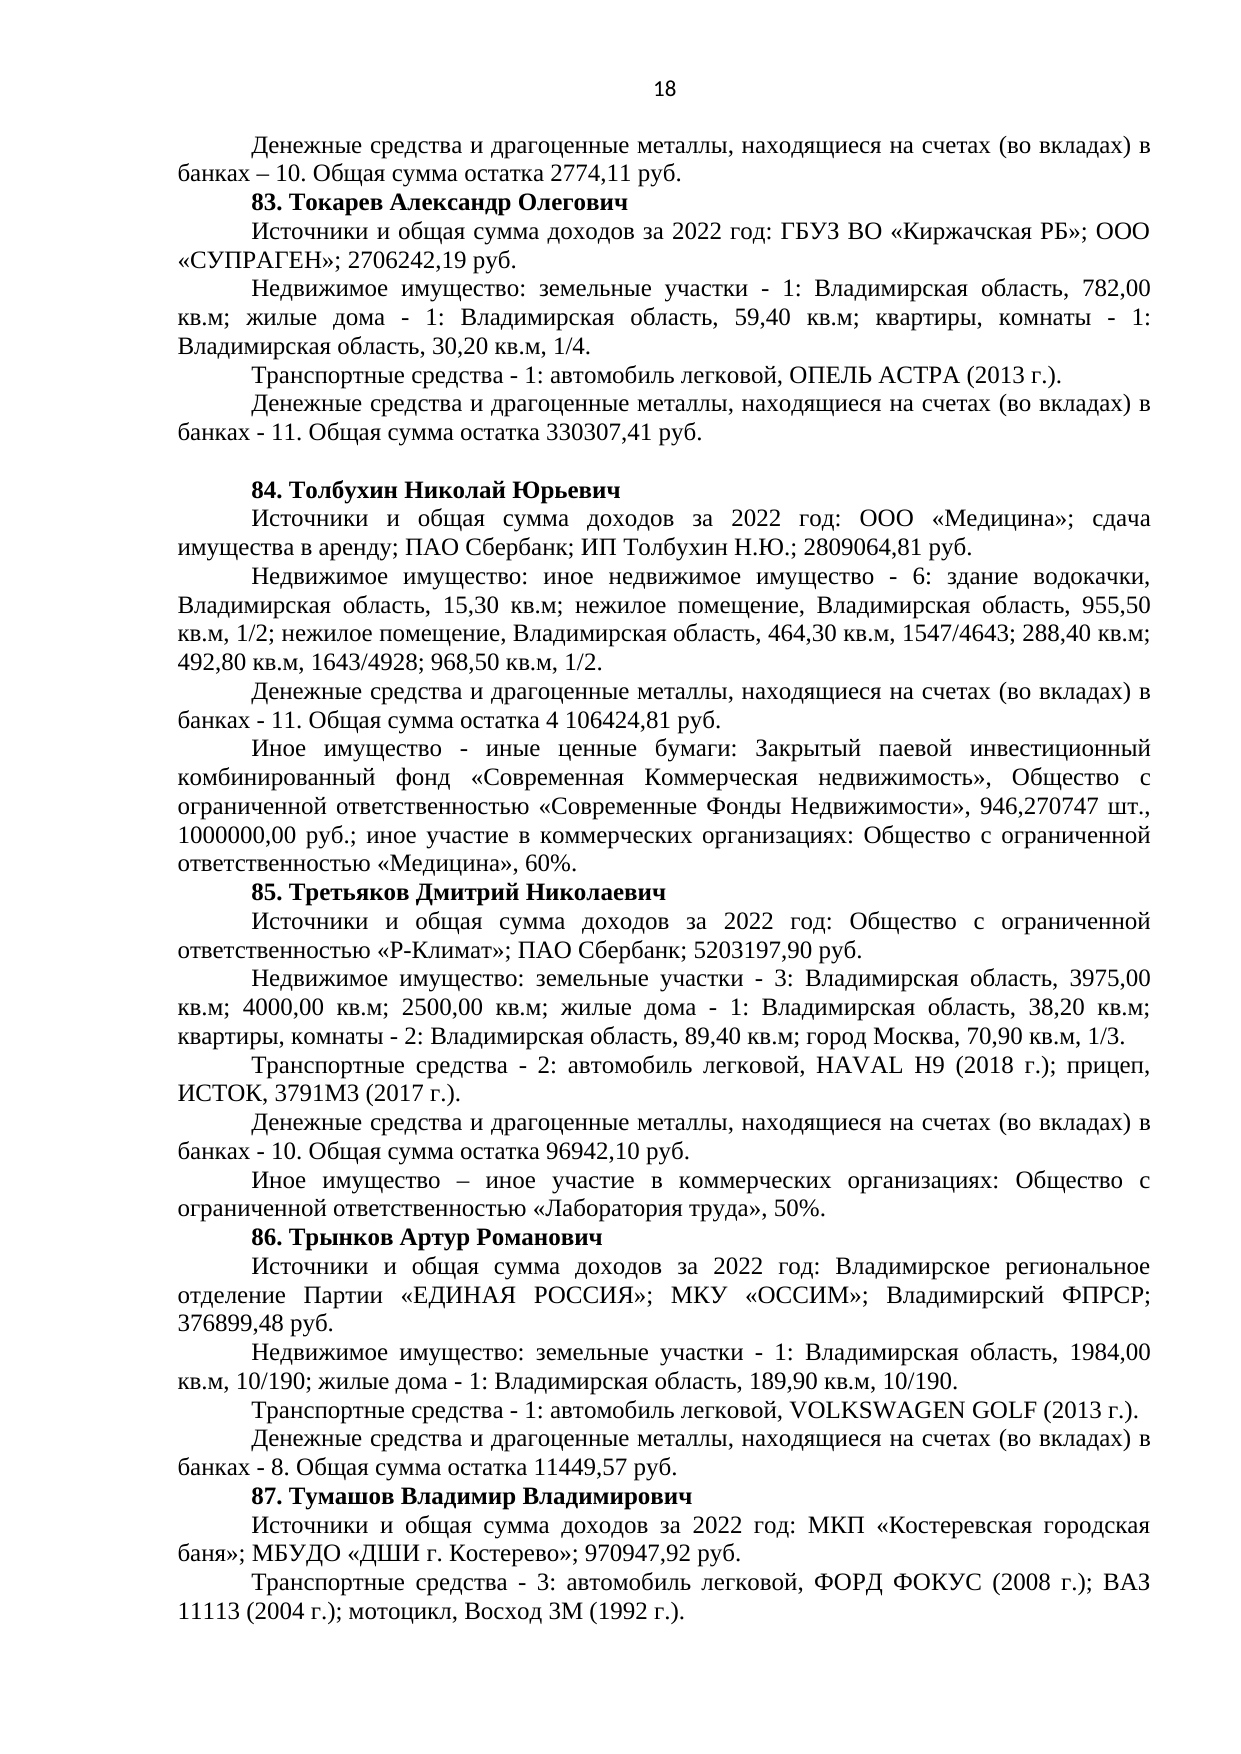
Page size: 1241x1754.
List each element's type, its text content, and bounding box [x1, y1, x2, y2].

text Денежные средства и драгоценные металлы, находящиеся на счетах (во вкладах) в банках – 10. Общая сумма остатка 2774,11 руб. [177, 130, 1152, 187]
text Транспортные средства - 3: автомобиль легковой, ФОРД ФОКУС (2008 г.); ВАЗ 11113 (2004 г.); мотоцикл, Восход 3М (1992 г.). [177, 1567, 1152, 1625]
text Денежные средства и драгоценные металлы, находящиеся на счетах (во вкладах) в банках - 11. Общая сумма остатка 4 106424,81 руб. [177, 676, 1152, 733]
text Иное имущество – иное участие в коммерческих организациях: Общество с ограниченной ответственностью «Лаборатория труда», 50%. [177, 1165, 1152, 1222]
text 85. Третьяков Дмитрий Николаевич [177, 877, 1152, 906]
text Иное имущество - иные ценные бумаги: Закрытый паевой инвестиционный комбинированный фонд «Современная Коммерческая недвижимость», Общество с ограниченной ответственностью «Современные Фонды Недвижимости», 946,270747 шт., 1000000,00 руб.; иное участие в коммерческих организациях: Общество с ограниченной ответственностью «Медицина», 60%. [177, 733, 1152, 877]
text Транспортные средства - 1: автомобиль легковой, ОПЕЛЬ АСТРА (2013 г.). [177, 360, 1152, 388]
text Недвижимое имущество: земельные участки - 1: Владимирская область, 782,00 кв.м; жилые дома - 1: Владимирская область, 59,40 кв.м; квартиры, комнаты - 1: Владимирская область, 30,20 кв.м, 1/4. [177, 273, 1152, 360]
text Транспортные средства - 1: автомобиль легковой, VOLKSWAGEN GOLF (2013 г.). [177, 1395, 1152, 1423]
text 83. Токарев Александр Олегович [177, 187, 1152, 216]
text Транспортные средства - 2: автомобиль легковой, HAVAL H9 (2018 г.); прицеп, ИСТОК, 3791М3 (2017 г.). [177, 1050, 1152, 1107]
text Денежные средства и драгоценные металлы, находящиеся на счетах (во вкладах) в банках - 10. Общая сумма остатка 96942,10 руб. [177, 1107, 1152, 1165]
text Денежные средства и драгоценные металлы, находящиеся на счетах (во вкладах) в банках - 8. Общая сумма остатка 11449,57 руб. [177, 1423, 1152, 1481]
text Денежные средства и драгоценные металлы, находящиеся на счетах (во вкладах) в банках - 11. Общая сумма остатка 330307,41 руб. [177, 388, 1152, 446]
text 84. Толбухин Николай Юрьевич [177, 475, 1152, 503]
text Источники и общая сумма доходов за 2022 год: ООО «Медицина»; сдача имущества в аренду; ПАО Сбербанк; ИП Толбухин Н.Ю.; 2809064,81 руб. [177, 503, 1152, 561]
text Недвижимое имущество: земельные участки - 1: Владимирская область, 1984,00 кв.м, 10/190; жилые дома - 1: Владимирская область, 189,90 кв.м, 10/190. [177, 1337, 1152, 1395]
text Источники и общая сумма доходов за 2022 год: ГБУЗ ВО «Киржачская РБ»; ООО «СУПРАГЕН»; 2706242,19 руб. [177, 216, 1152, 273]
text 86. Трынков Артур Романович [177, 1222, 1152, 1251]
text Источники и общая сумма доходов за 2022 год: Владимирское региональное отделение Партии «ЕДИНАЯ РОССИЯ»; МКУ «ОССИМ»; Владимирский ФПРСР; 376899,48 руб. [177, 1251, 1152, 1337]
text Недвижимое имущество: земельные участки - 3: Владимирская область, 3975,00 кв.м; 4000,00 кв.м; 2500,00 кв.м; жилые дома - 1: Владимирская область, 38,20 кв.м; квартиры, комнаты - 2: Владимирская область, 89,40 кв.м; город Москва, 70,90 кв.м, 1/3. [177, 963, 1152, 1050]
text 87. Тумашов Владимир Владимирович [177, 1481, 1152, 1510]
text Источники и общая сумма доходов за 2022 год: МКП «Костеревская городская баня»; МБУДО «ДШИ г. Костерево»; 970947,92 руб. [177, 1510, 1152, 1567]
text Недвижимое имущество: иное недвижимое имущество - 6: здание водокачки, Владимирская область, 15,30 кв.м; нежилое помещение, Владимирская область, 955,50 кв.м, 1/2; нежилое помещение, Владимирская область, 464,30 кв.м, 1547/4643; 288,40 кв.м; 492,80 кв.м, 1643/4928; 968,50 кв.м, 1/2. [177, 561, 1152, 676]
text Источники и общая сумма доходов за 2022 год: Общество с ограниченной ответственностью «Р-Климат»; ПАО Сбербанк; 5203197,90 руб. [177, 906, 1152, 963]
